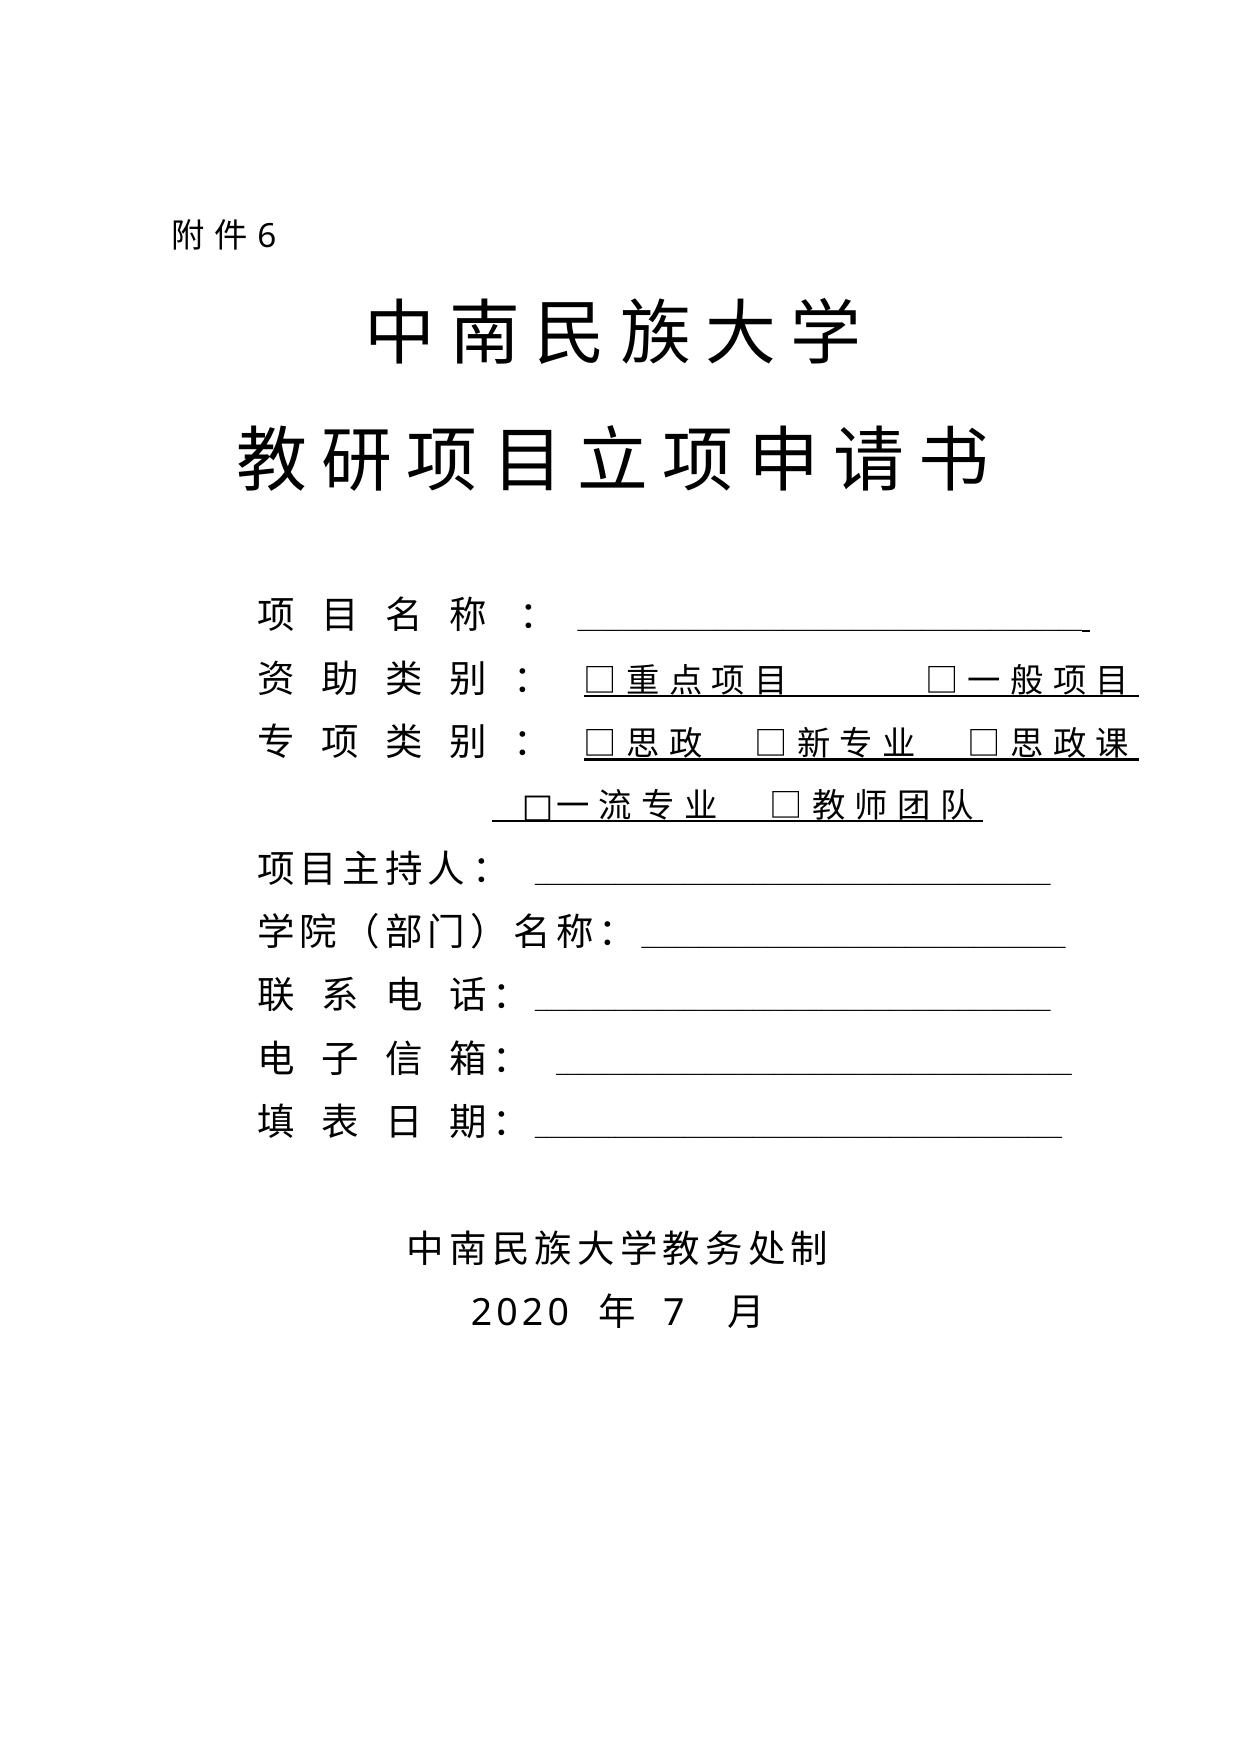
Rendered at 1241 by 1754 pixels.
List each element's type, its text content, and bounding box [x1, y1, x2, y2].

text 项目主持人：_____________________________________________ [172, 834, 1141, 898]
text 电 子 信 箱： _____________________________________________ [172, 1024, 1141, 1088]
text 教研项目立项申请书 [172, 391, 1068, 518]
text 学院（部门）名称：_____________________________________ [172, 898, 1141, 961]
text 填 表 日 期：______________________________________________ [172, 1088, 1141, 1151]
text 资助类别：□重点项目 □一般项目 [172, 644, 1141, 708]
text 专项类别：□思政 □新专业 □思政课 [172, 708, 1141, 771]
text 联 系 电 话：_____________________________________________ [172, 961, 1141, 1024]
text 附件6 [172, 201, 1068, 264]
text □一流专业 □教师团队 [451, 771, 1141, 834]
text 项目名称：____________________________________________ [172, 581, 1141, 644]
text 2020年7月 [172, 1278, 1068, 1341]
text 中南民族大学 [172, 264, 1068, 391]
text 中南民族大学教务处制 [172, 1214, 1068, 1278]
